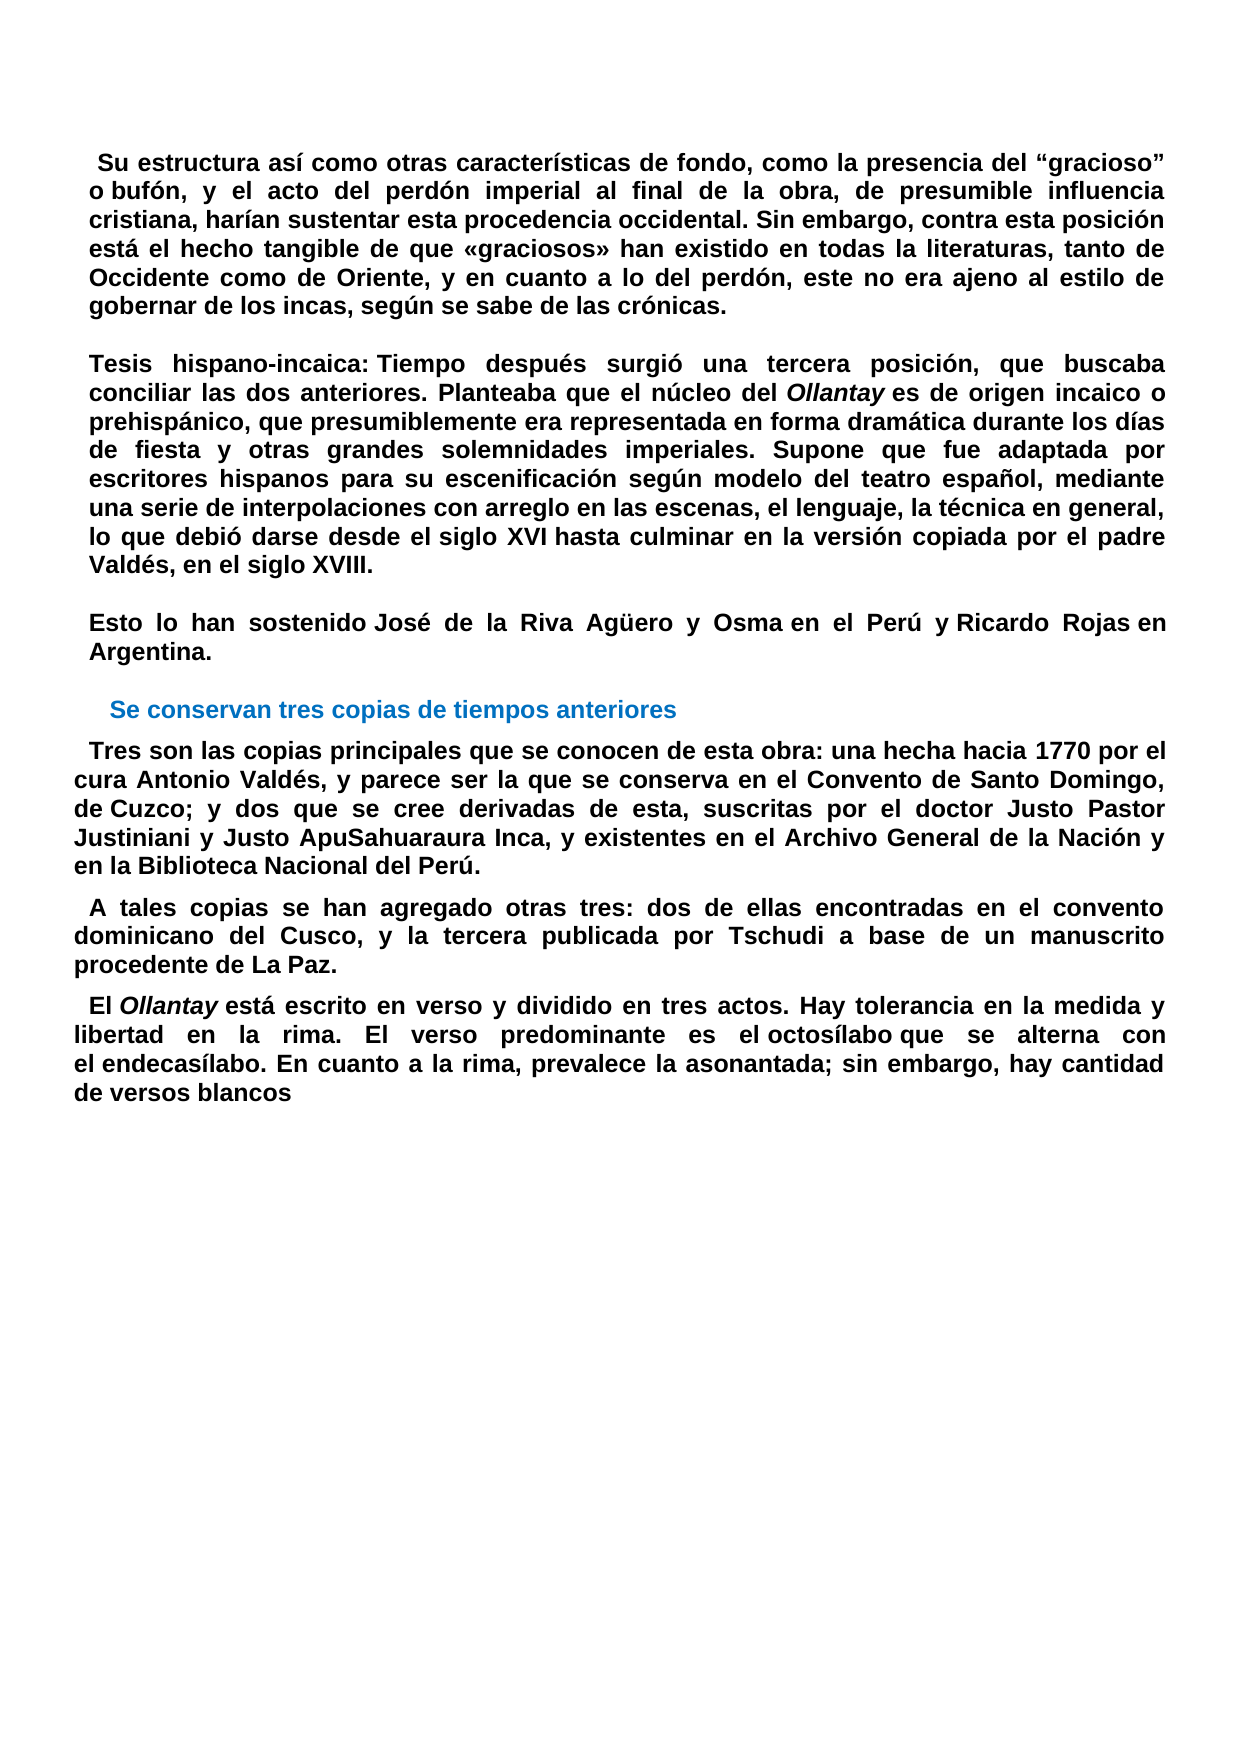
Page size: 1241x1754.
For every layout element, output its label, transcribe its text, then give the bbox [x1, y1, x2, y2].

text El Ollantay está escrito en verso y dividido en tres actos. Hay tolerancia en la medida y libertad en la rima. El verso predominante es el octosílabo que se alterna con el endecasílabo. En cuanto a la rima, prevalece la asonantada; sin embargo, hay cantidad de versos blancos [74, 991, 1167, 1106]
text Tres son las copias principales que se conocen de esta obra: una hecha hacia 1770 por el cura Antonio Valdés, y parece ser la que se conserva en el Convento de Santo Domingo, de Cuzco; y dos que se cree derivadas de esta, suscritas por el doctor Justo Pastor Justiniani y Justo ApuSahuaraura Inca, y existentes en el Archivo General de la Nación y en la Biblioteca Nacional del Perú. [74, 736, 1167, 880]
text Esto lo han sostenido José de la Riva Agüero y Osma en el Perú y Ricardo Rojas en Argentina. [88, 608, 1167, 666]
text A tales copias se han agregado otras tres: dos de ellas encontradas en el convento dominicano del Cusco, y la tercera publicada por Tschudi a base de un manuscrito procedente de La Paz. [74, 893, 1167, 979]
text Se conservan tres copias de tiempos anteriores [88, 695, 1167, 724]
text Tesis hispano-incaica: Tiempo después surgió una tercera posición, que buscaba conciliar las dos anteriores. Planteaba que el núcleo del Ollantay es de origen incaico o prehispánico, que presumiblemente era representada en forma dramática durante los días de fiesta y otras grandes solemnidades imperiales. Supone que fue adaptada por escritores hispanos para su escenificación según modelo del teatro español, mediante una serie de interpolaciones con arreglo en las escenas, el lenguaje, la técnica en general, lo que debió darse desde el siglo XVI hasta culminar en la versión copiada por el padre Valdés, en el siglo XVIII. [88, 349, 1167, 579]
text Su estructura así como otras características de fondo, como la presencia del “gracioso” o bufón, y el acto del perdón imperial al final de la obra, de presumible influencia cristiana, harían sustentar esta procedencia occidental. Sin embargo, contra esta posición está el hecho tangible de que «graciosos» han existido en todas la literaturas, tanto de Occidente como de Oriente, y en cuanto a lo del perdón, este no era ajeno al estilo de gobernar de los incas, según se sabe de las crónicas. [88, 148, 1167, 320]
